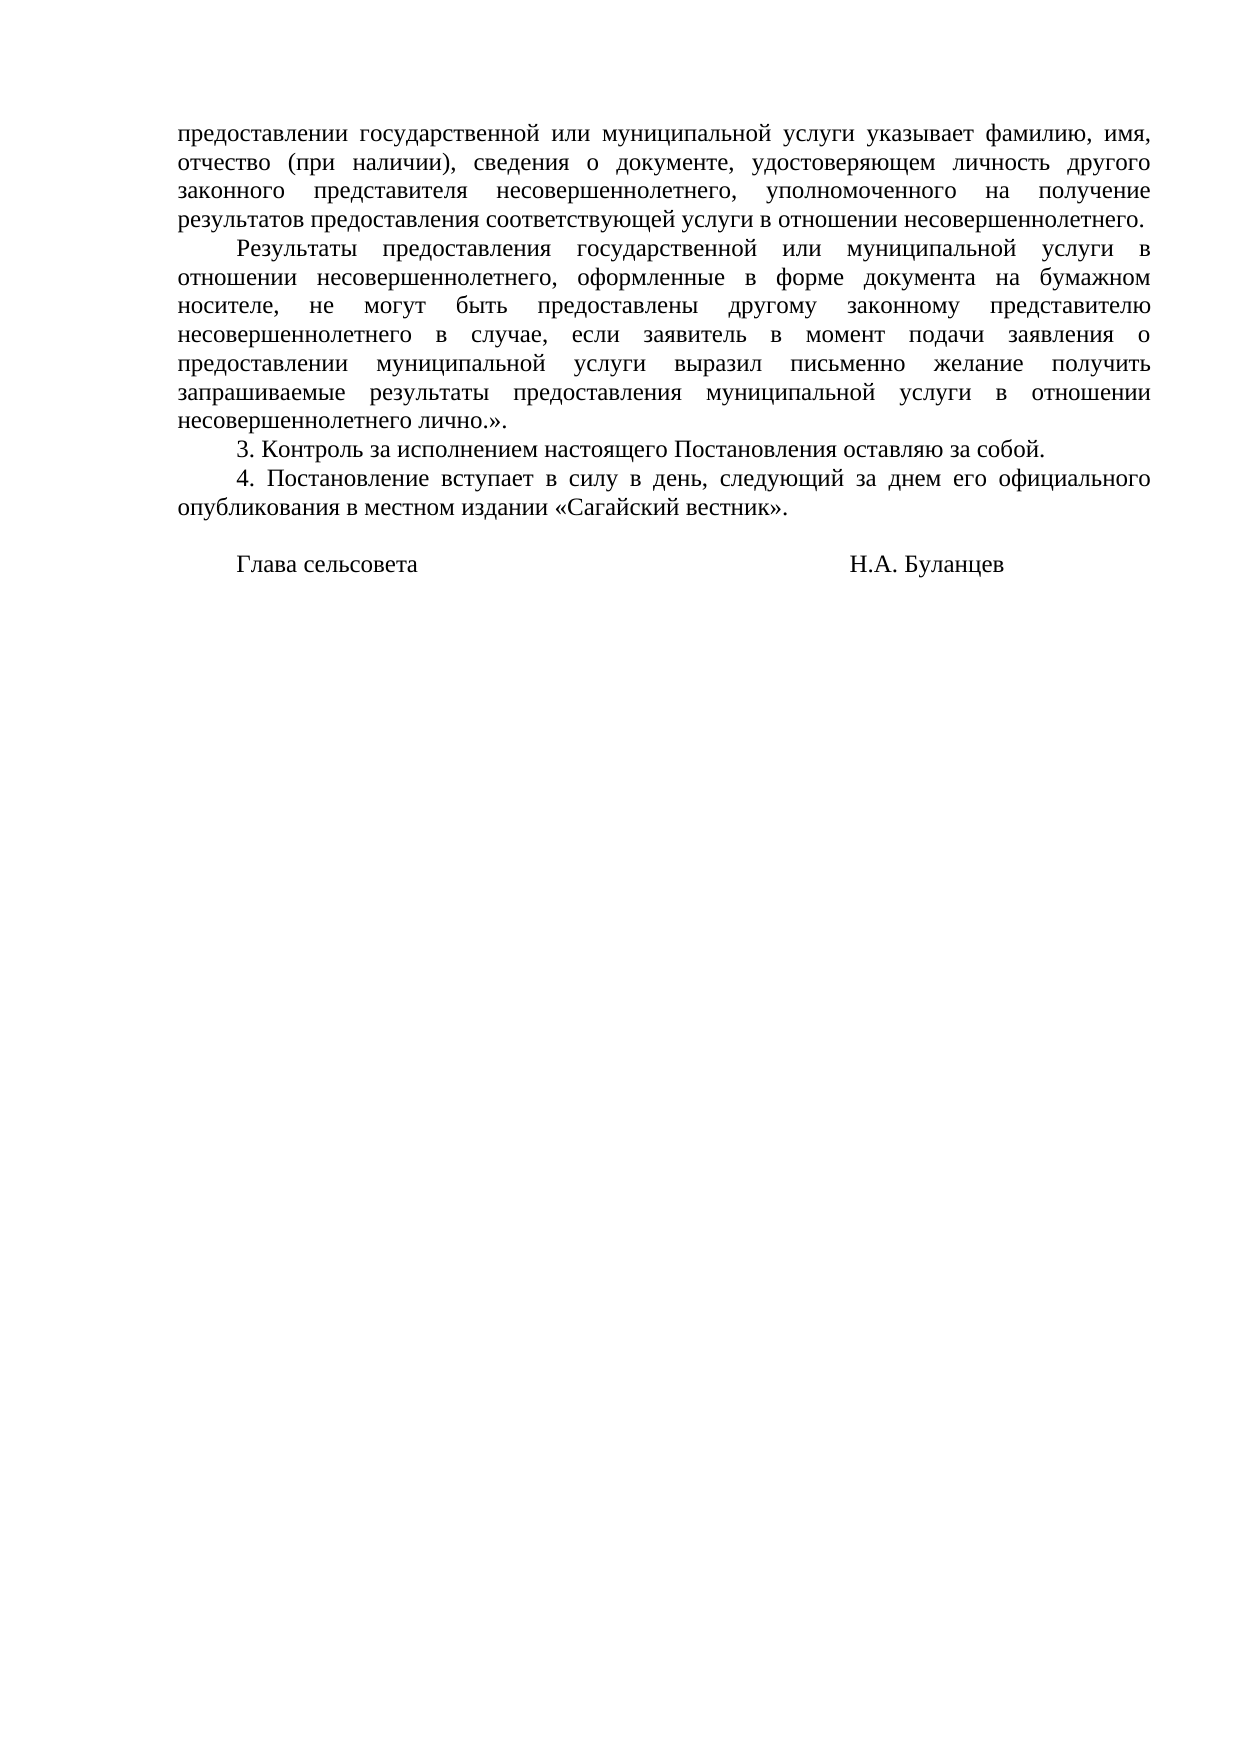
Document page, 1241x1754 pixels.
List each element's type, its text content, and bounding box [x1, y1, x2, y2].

text 3. Контроль за исполнением настоящего Постановления оставляю за собой. [177, 434, 1152, 463]
text Результаты предоставления государственной или муниципальной услуги в отношении несовершеннолетнего, оформленные в форме документа на бумажном носителе, не могут быть предоставлены другому законному представителю несовершеннолетнего в случае, если заявитель в момент подачи заявления о предоставлении муниципальной услуги выразил письменно желание получить запрашиваемые результаты предоставления муниципальной услуги в отношении несовершеннолетнего лично.». [177, 233, 1152, 434]
text 4. Постановление вступает в силу в день, следующий за днем его официального опубликования в местном издании «Сагайский вестник». [177, 463, 1152, 521]
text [177, 118, 1152, 233]
text Глава сельсовета Н.А. Буланцев [177, 549, 1152, 578]
